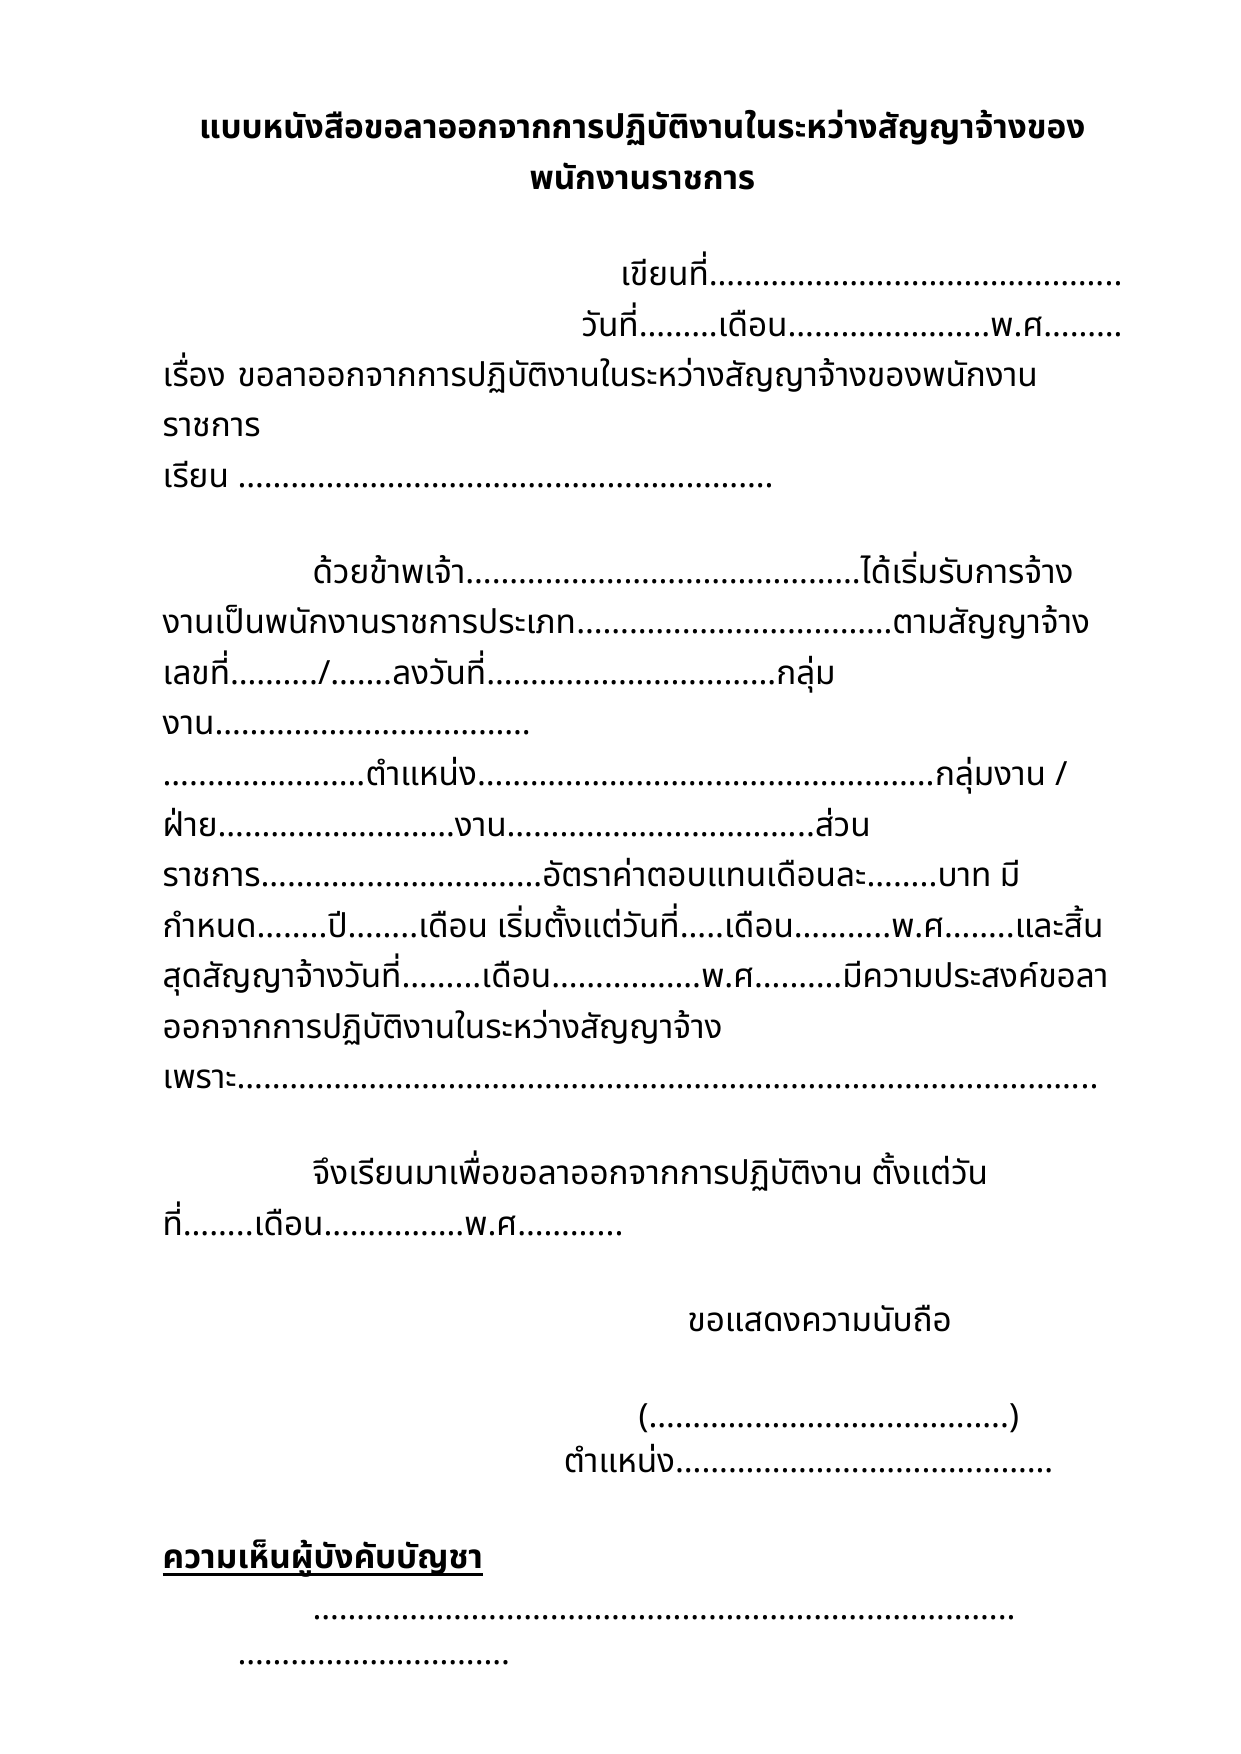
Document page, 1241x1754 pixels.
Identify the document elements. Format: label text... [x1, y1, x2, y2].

text เขียนที่……………………………………….. [162, 250, 1122, 300]
text ตำแหน่ง………………….………………… [462, 1437, 1122, 1488]
title แบบหนังสือขอลาออกจากการปฏิบัติงานในระหว่างสัญญาจ้างของพนักงานราชการ [162, 103, 1122, 204]
subtitle วันที่………เดือน…………………..พ.ศ……… [162, 300, 1122, 351]
text (…………………………………..) [537, 1392, 1122, 1437]
text เรียน ……………………………………………………. [162, 452, 1122, 502]
text ขอแสดงความนับถือ [687, 1296, 1122, 1346]
text ……………………………………………………………………..…………………………. [237, 1583, 1122, 1674]
text จึงเรียนมาเพื่อขอลาออกจากการปฏิบัติงาน ตั้งแต่วันที่……..เดือน…………….พ.ศ………... [162, 1149, 1122, 1250]
subtitle ความเห็นผู้บังคับบัญชา [162, 1533, 1122, 1583]
text ด้วยข้าพเจ้า………………………………………ได้เริ่มรับการจ้างงานเป็นพนักงานราชการประเภท………………………………ตามสัญญาจ้างเลขที่………./…….ลงวันที่……………………………กลุ่มงาน…………………………………...……………..ตำแหน่ง…………………………….…….………..กลุ่มงาน / ฝ่าย………………………งาน……………………………..ส่วนราชการ…………..………………อัตราค่าตอบแทนเดือนละ……..บาท มีกำหนด……..ปี……..เดือน เริ่มตั้งแต่วันที่…..เดือน………..พ.ศ……..และสิ้นสุดสัญญาจ้างวันที่……...เดือน……….…….พ.ศ….……มีความประสงค์ขอลาออกจากการปฏิบัติงานในระหว่างสัญญาจ้างเพราะ…………………………………………………………………………………….. [162, 548, 1122, 1104]
text เรื่อง ขอลาออกจากการปฏิบัติงานในระหว่างสัญญาจ้างของพนักงานราชการ [162, 351, 1122, 452]
